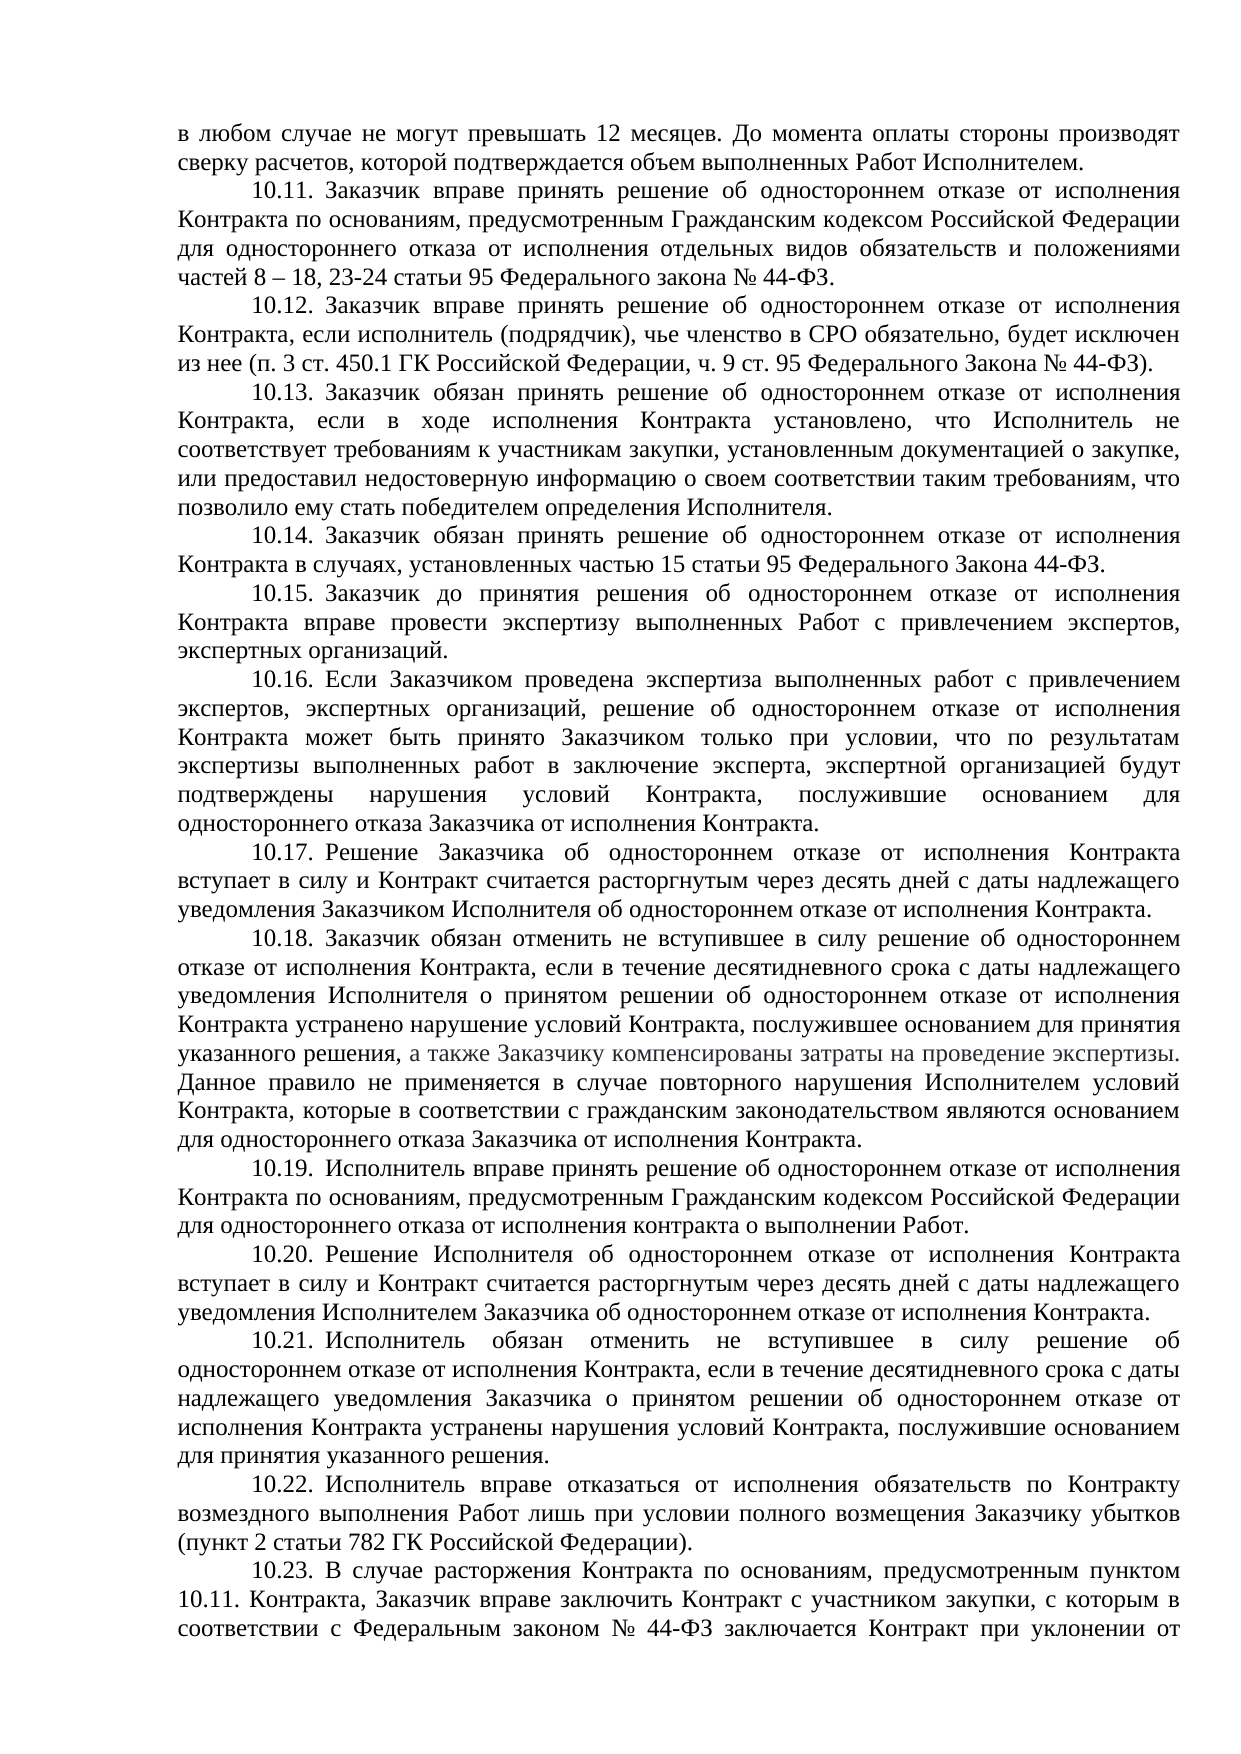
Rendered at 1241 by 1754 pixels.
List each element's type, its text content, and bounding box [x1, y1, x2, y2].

list Заказчик вправе принять решение об одностороннем отказе от исполнения Контракта, если исполнитель (подрядчик), чье членство в СРО обязательно, будет исключен из нее (п. 3 ст. 450.1 ГК Российской Федерации, ч. 9 ст. 95 Федерального Закона № 44-ФЗ). [177, 291, 1181, 377]
list Заказчик вправе принять решение об одностороннем отказе от исполнения Контракта по основаниям, предусмотренным Гражданским кодексом Российской Федерации для одностороннего отказа от исполнения отдельных видов обязательств и положениями частей 8 – 18, 23-24 статьи 95 Федерального закона № 44-ФЗ. [177, 176, 1181, 291]
list Заказчик обязан принять решение об одностороннем отказе от исполнения Контракта, если в ходе исполнения Контракта установлено, что Исполнитель не соответствует требованиям к участникам закупки, установленным документацией о закупке, или предоставил недостоверную информацию о своем соответствии таким требованиям, что позволило ему стать победителем определения Исполнителя. [177, 377, 1181, 521]
list Заказчик обязан принять решение об одностороннем отказе от исполнения Контракта в случаях, установленных частью 15 статьи 95 Федерального Закона 44-ФЗ. [177, 521, 1181, 578]
list Решение Заказчика об одностороннем отказе от исполнения Контракта вступает в силу и Контракт считается расторгнутым через десять дней с даты надлежащего уведомления Заказчиком Исполнителя об одностороннем отказе от исполнения Контракта. [177, 837, 1181, 923]
list Заказчик обязан отменить не вступившее в силу решение об одностороннем отказе от исполнения Контракта, если в течение десятидневного срока с даты надлежащего уведомления Исполнителя о принятом решении об одностороннем отказе от исполнения Контракта устранено нарушение условий Контракта, послужившее основанием для принятия указанного решения, а также Заказчику компенсированы затраты на проведение экспертизы. Данное правило не применяется в случае повторного нарушения Исполнителем условий Контракта, которые в соответствии с гражданским законодательством являются основанием для одностороннего отказа Заказчика от исполнения Контракта. [177, 923, 1181, 1153]
list Исполнитель вправе принять решение об одностороннем отказе от исполнения Контракта по основаниям, предусмотренным Гражданским кодексом Российской Федерации для одностороннего отказа от исполнения контракта о выполнении Работ. [177, 1153, 1181, 1239]
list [177, 118, 1181, 176]
list Решение Исполнителя об одностороннем отказе от исполнения Контракта вступает в силу и Контракт считается расторгнутым через десять дней с даты надлежащего уведомления Исполнителем Заказчика об одностороннем отказе от исполнения Контракта. [177, 1239, 1181, 1326]
list Исполнитель обязан отменить не вступившее в силу решение об одностороннем отказе от исполнения Контракта, если в течение десятидневного срока с даты надлежащего уведомления Заказчика о принятом решении об одностороннем отказе от исполнения Контракта устранены нарушения условий Контракта, послужившие основанием для принятия указанного решения. [177, 1326, 1181, 1469]
list Исполнитель вправе отказаться от исполнения обязательств по Контракту возмездного выполнения Работ лишь при условии полного возмещения Заказчику убытков (пункт 2 статьи 782 ГК Российской Федерации). [177, 1469, 1181, 1556]
list Если Заказчиком проведена экспертиза выполненных работ с привлечением экспертов, экспертных организаций, решение об одностороннем отказе от исполнения Контракта может быть принято Заказчиком только при условии, что по результатам экспертизы выполненных работ в заключение эксперта, экспертной организацией будут подтверждены нарушения условий Контракта, послужившие основанием для одностороннего отказа Заказчика от исполнения Контракта. [177, 664, 1181, 837]
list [177, 1556, 1181, 1642]
list Заказчик до принятия решения об одностороннем отказе от исполнения Контракта вправе провести экспертизу выполненных Работ с привлечением экспертов, экспертных организаций. [177, 578, 1181, 664]
